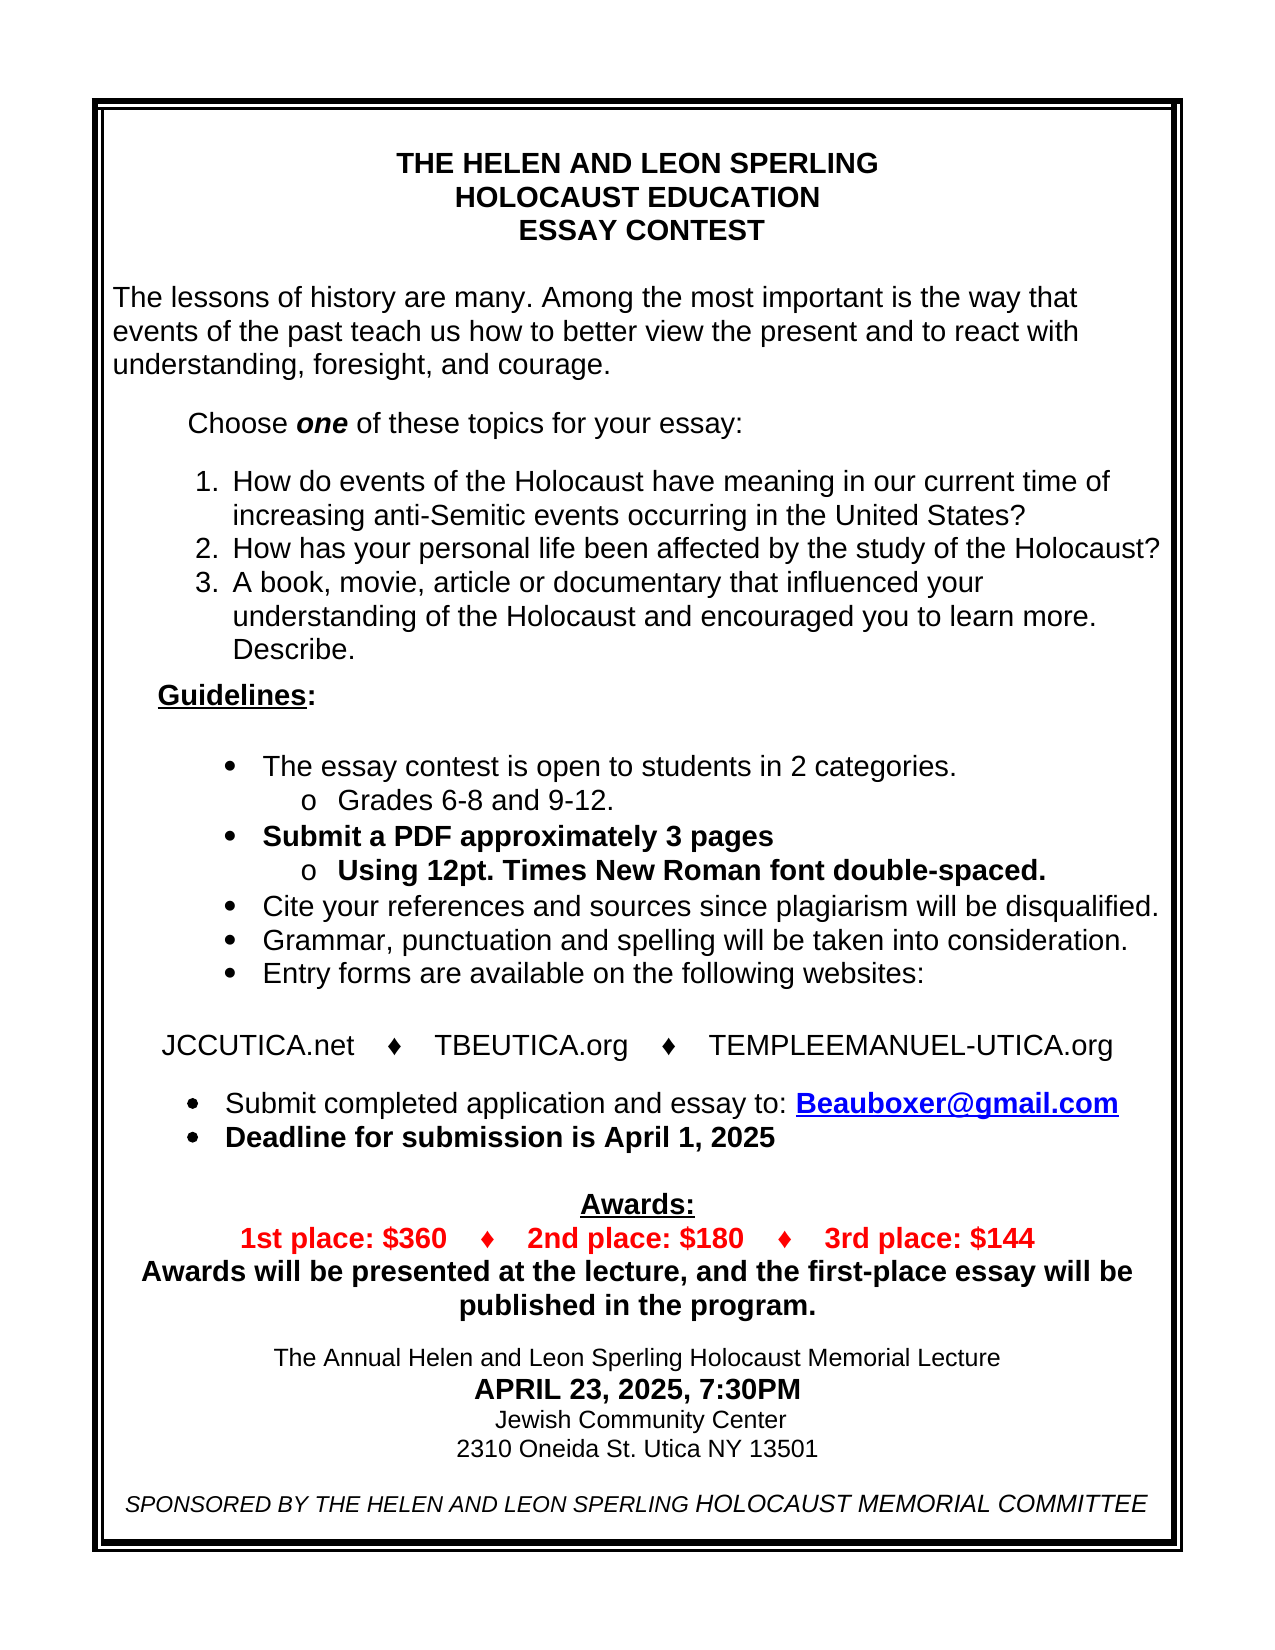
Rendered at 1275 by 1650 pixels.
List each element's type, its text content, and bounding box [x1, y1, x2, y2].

text Guidelines: [157, 678, 1162, 712]
list How do events of the Holocaust have meaning in our current time of increasing anti-Semitic events occurring in the United States? [195, 464, 1162, 531]
text Awards: 1st place: $360 ♦ 2nd place: $180 ♦ 3rd place: $144 [112, 1187, 1162, 1254]
text SPONSORED BY THE HELEN AND LEON SPERLING HOLOCAUST MEMORIAL COMMITTEE [112, 1489, 1162, 1518]
text Awards will be presented at the lecture, and the first-place essay will be published in the program. [112, 1254, 1162, 1321]
text The lessons of history are many. Among the most important is the way that events of the past teach us how to better view the present and to react with understanding, foresight, and courage. [112, 280, 1162, 381]
text APRIL 23, 2025, 7:30PM [112, 1372, 1162, 1405]
list Cite your references and sources since plagiarism will be disqualified. [225, 889, 1162, 923]
list The essay contest is open to students in 2 categories. [225, 749, 1162, 783]
list Grammar, punctuation and spelling will be taken into consideration. [225, 923, 1162, 956]
text THE HELEN AND LEON SPERLING [112, 146, 1162, 179]
text ESSAY CONTEST [112, 213, 1162, 247]
list A book, movie, article or documentary that influenced your understanding of the Holocaust and encouraged you to learn more. Describe. [195, 565, 1162, 666]
text HOLOCAUST EDUCATION [112, 179, 1162, 213]
list Using 12pt. Times New Roman font double-spaced. [300, 853, 1162, 889]
text JCCUTICA.net ♦ TBEUTICA.org ♦ TEMPLEEMANUEL-UTICA.org [112, 1024, 1162, 1061]
list Submit completed application and essay to: Beauboxer@gmail.com [187, 1086, 1162, 1120]
list Deadline for submission is April 1, 2025 [187, 1120, 1162, 1154]
text Choose one of these topics for your essay: [112, 406, 1162, 439]
list Submit a PDF approximately 3 pages [225, 819, 1162, 853]
list Grades 6-8 and 9-12. [300, 783, 1162, 819]
text 2310 Oneida St. Utica NY 13501 [112, 1434, 1162, 1463]
text The Annual Helen and Leon Sperling Holocaust Memorial Lecture [112, 1343, 1162, 1372]
list How has your personal life been affected by the study of the Holocaust? [195, 531, 1162, 565]
text Jewish Community Center [112, 1405, 1162, 1434]
list Entry forms are available on the following websites: [225, 956, 1162, 990]
